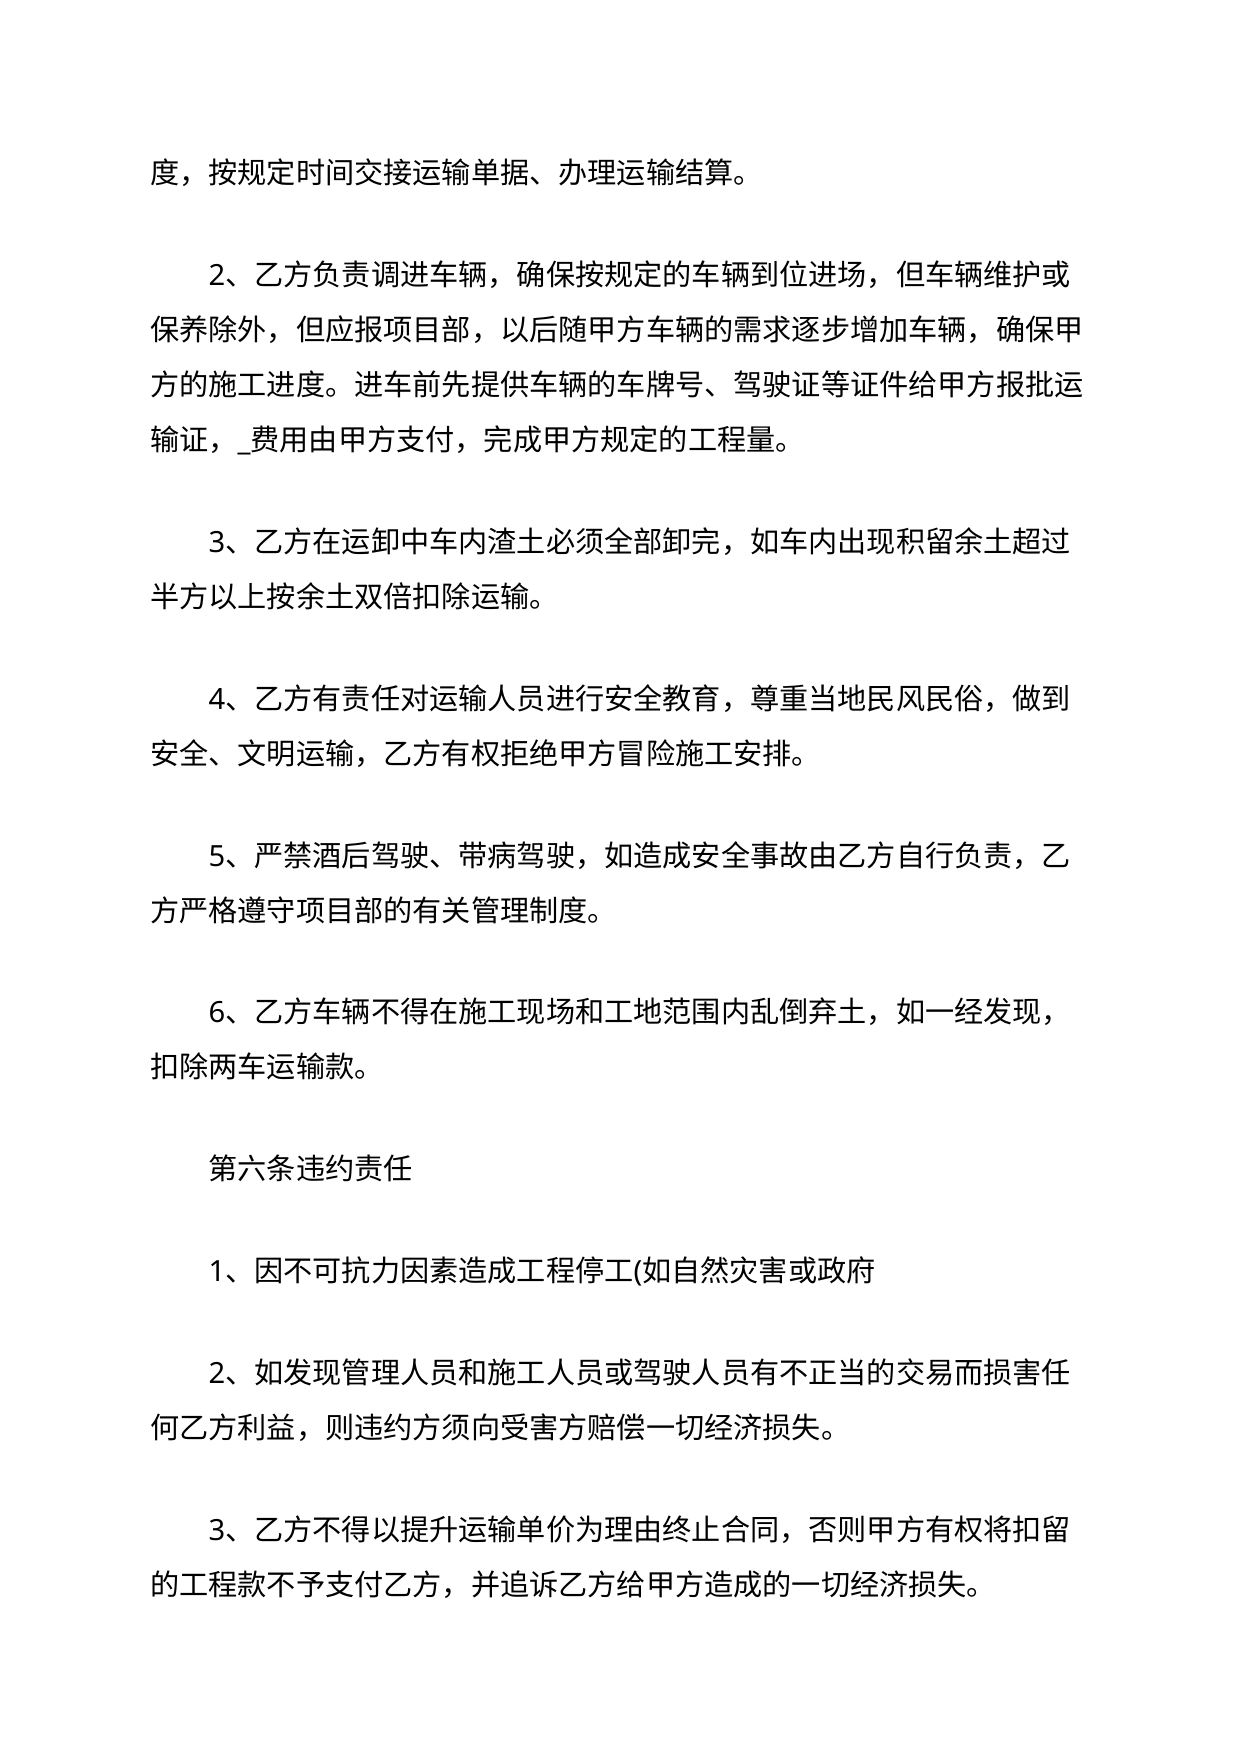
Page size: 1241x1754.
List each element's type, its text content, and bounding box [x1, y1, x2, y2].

text 2、如发现管理人员和施工人员或驾驶人员有不正当的交易而损害任何乙方利益，则违约方须向受害方赔偿一切经济损失。 [150, 1349, 1090, 1447]
text 3、乙方不得以提升运输单价为理由终止合同，否则甲方有权将扣留的工程款不予支付乙方，并追诉乙方给甲方造成的一切经济损失。 [150, 1506, 1090, 1603]
text 第六条违约责任 [150, 1146, 1090, 1188]
text 2、乙方负责调进车辆，确保按规定的车辆到位进场，但车辆维护或保养除外，但应报项目部，以后随甲方车辆的需求逐步增加车辆，确保甲方的施工进度。进车前先提供车辆的车牌号、驾驶证等证件给甲方报批运输证，_费用由甲方支付，完成甲方规定的工程量。 [150, 252, 1090, 459]
text 6、乙方车辆不得在施工现场和工地范围内乱倒弃土，如一经发现，扣除两车运输款。 [150, 989, 1090, 1086]
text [150, 150, 1090, 192]
text 1、因不可抗力因素造成工程停工(如自然灾害或政府 [150, 1247, 1090, 1290]
text 4、乙方有责任对运输人员进行安全教育，尊重当地民风民俗，做到安全、文明运输，乙方有权拒绝甲方冒险施工安排。 [150, 675, 1090, 773]
text 3、乙方在运卸中车内渣土必须全部卸完，如车内出现积留余土超过半方以上按余土双倍扣除运输。 [150, 518, 1090, 616]
text 5、严禁酒后驾驶、带病驾驶，如造成安全事故由乙方自行负责，乙方严格遵守项目部的有关管理制度。 [150, 832, 1090, 929]
